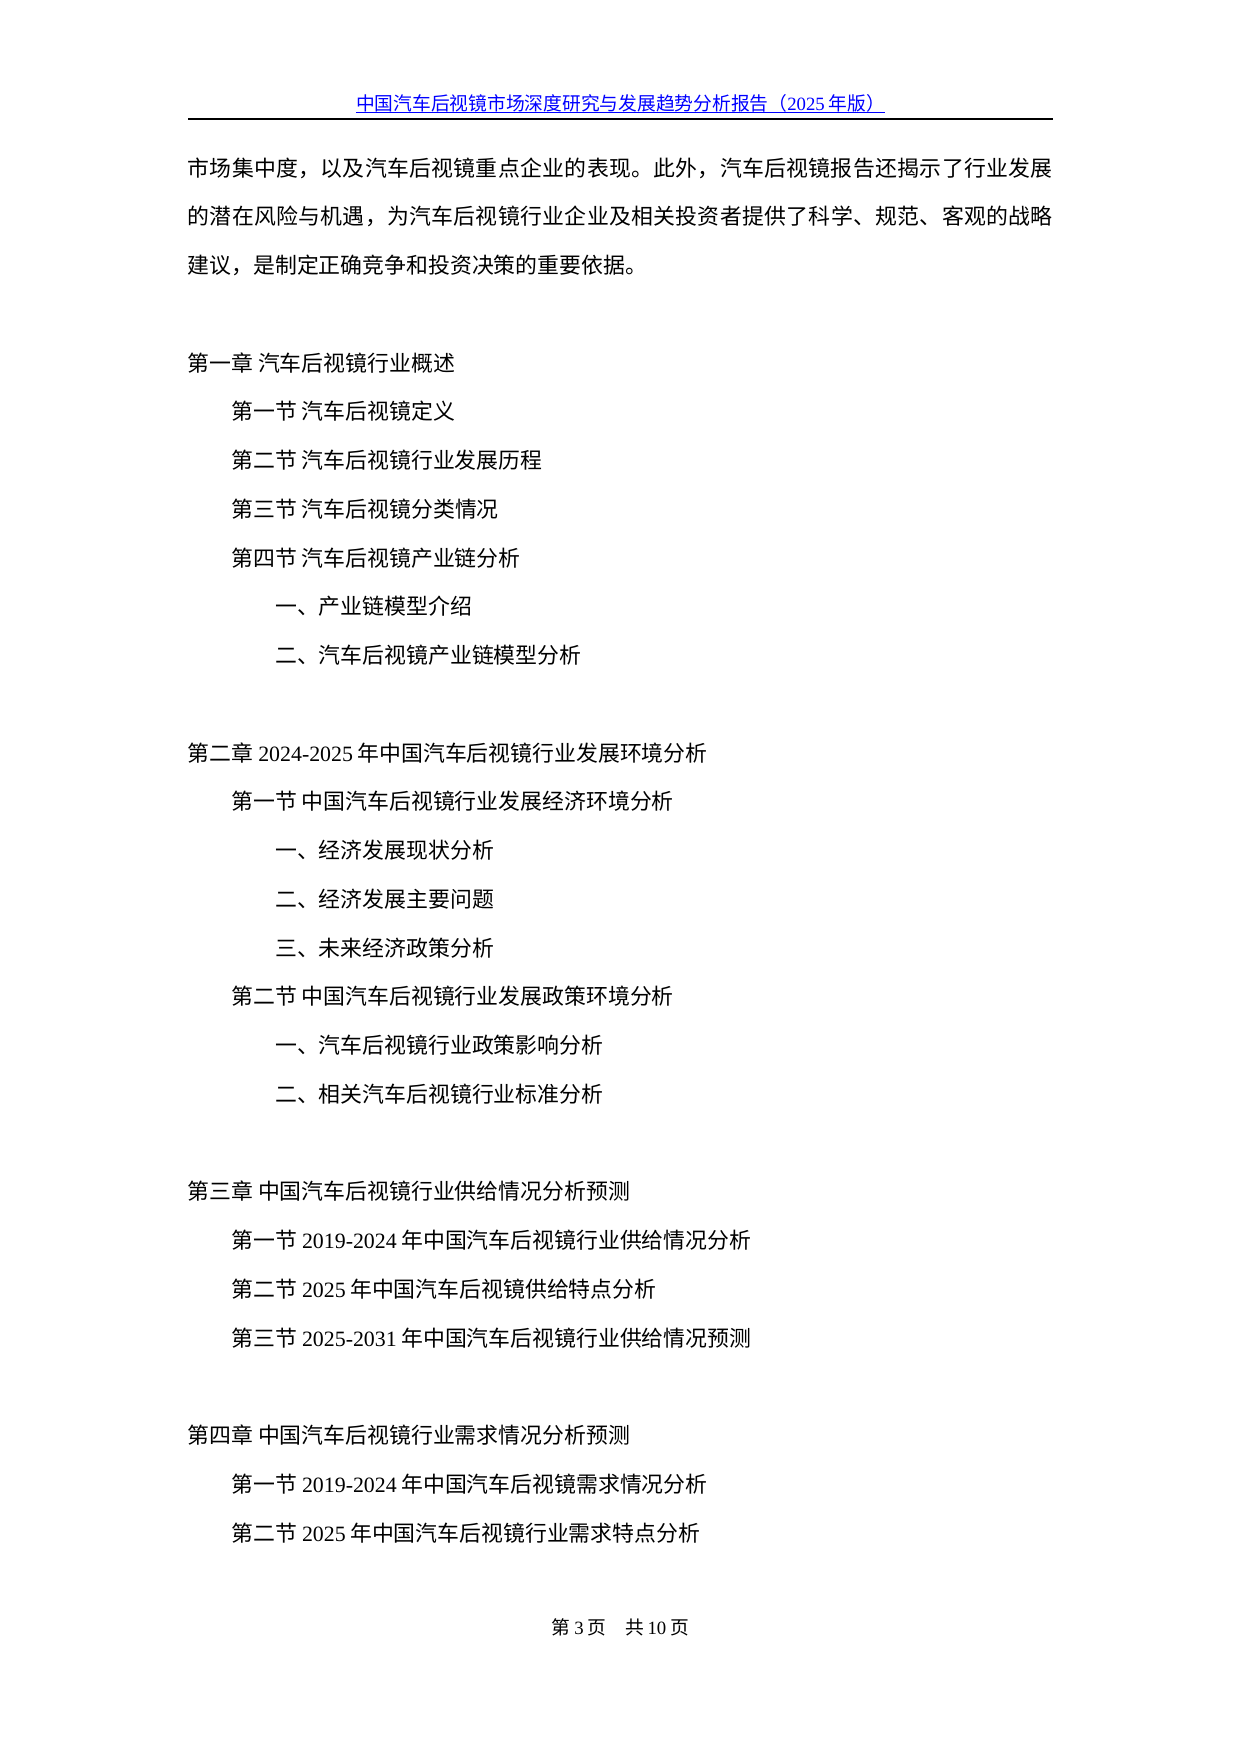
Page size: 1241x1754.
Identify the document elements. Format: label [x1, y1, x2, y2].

text [187, 150, 1053, 1548]
